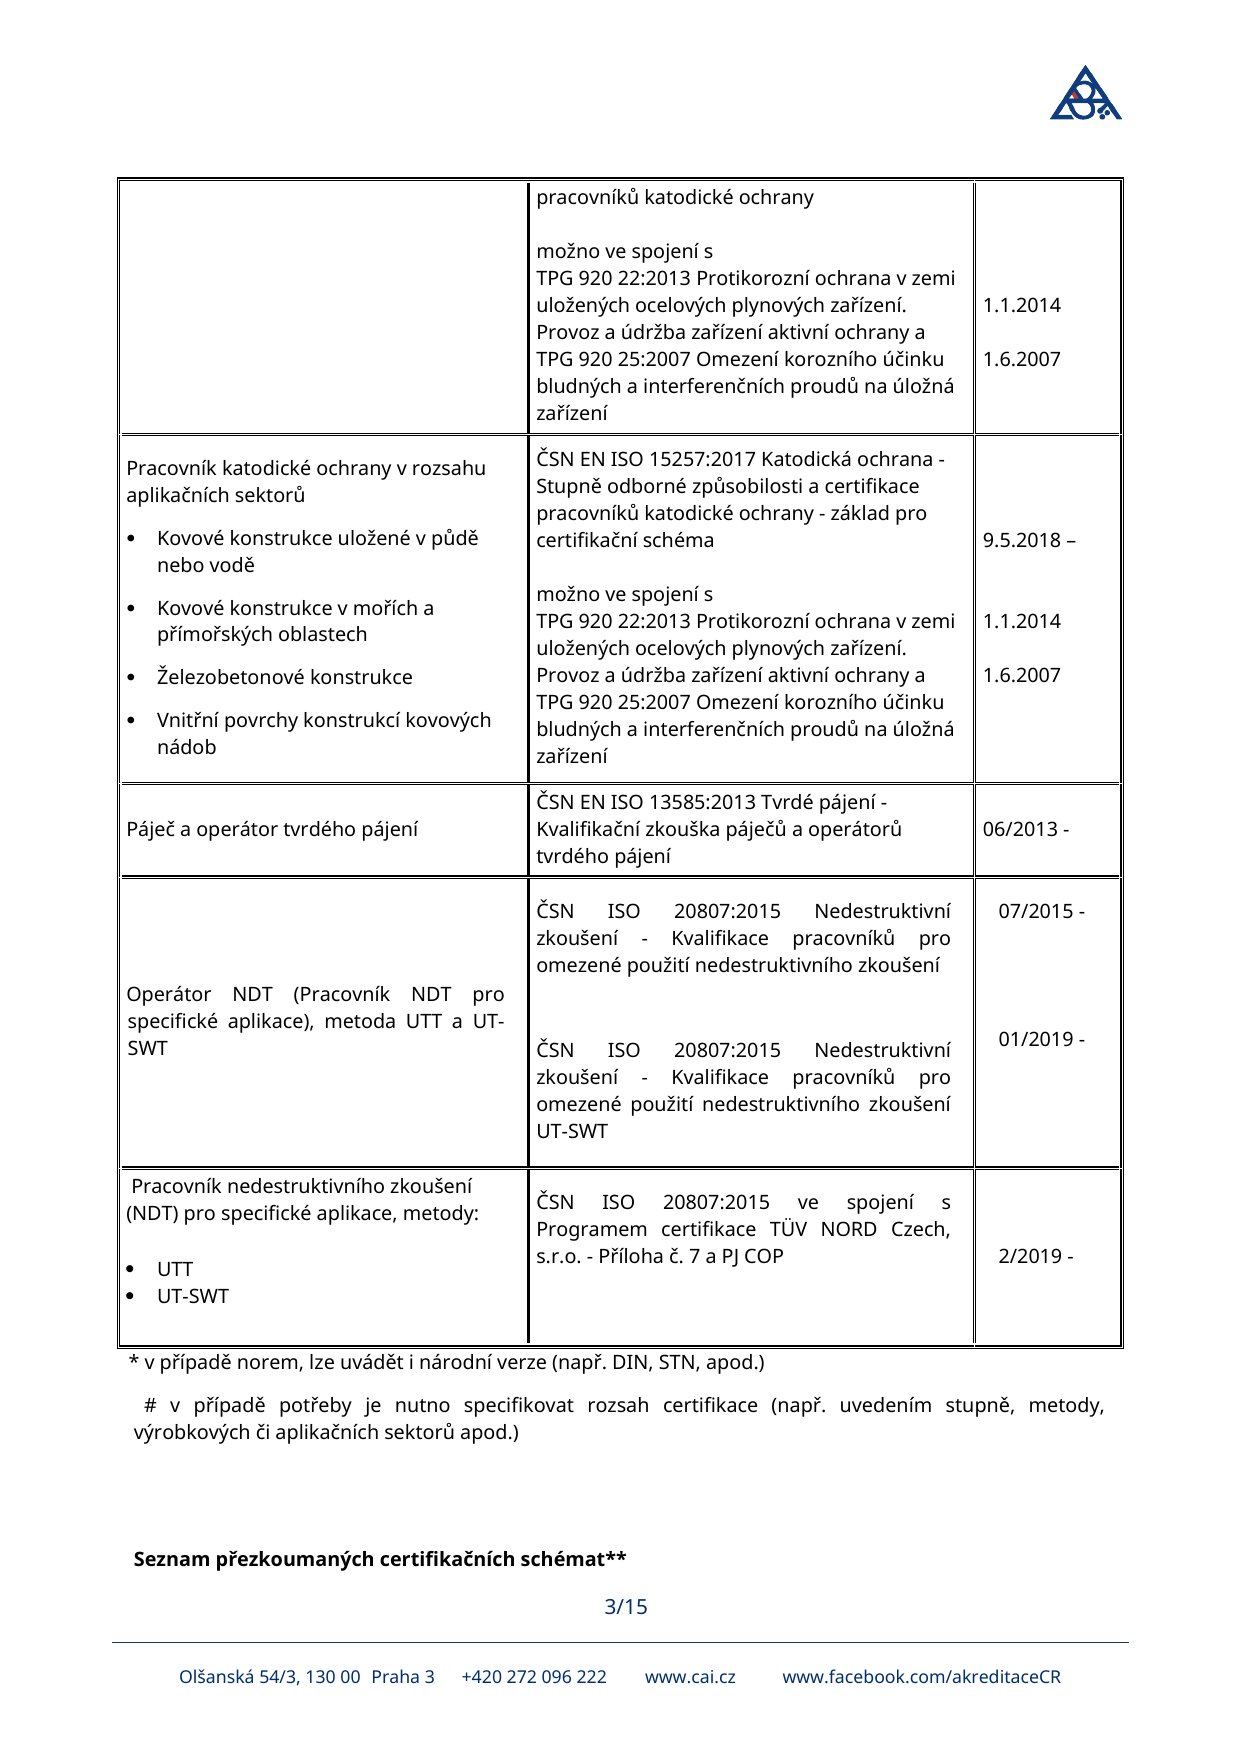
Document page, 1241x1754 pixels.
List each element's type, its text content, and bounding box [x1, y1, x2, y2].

table_cell 07/2015 - 01/2019 - [976, 875, 1121, 1166]
table_cell ČSN EN ISO 15257:2017 Katodická ochrana - Stupně odborné způsobilosti a certifikace pracovníků katodické ochrany - základ pro certifikační schéma možno ve spojení s TPG 920 22:2013 Protikorozní ochrana v zemi uložených ocelových plynových zařízení. Provoz a údržba zařízení aktivní ochrany a TPG 920 25:2007 Omezení korozního účinku bludných a interferenčních proudů na úložná zařízení [530, 436, 973, 782]
table_cell 9.5.2018 – 1.1.2014 1.6.2007 [975, 433, 1122, 782]
table_cell 2/2019 - [975, 1166, 1121, 1345]
table_cell Pracovník katodické ochrany v rozsahu aplikačních sektorů Kovové konstrukce uložené v půdě nebo vodě Kovové konstrukce v mořích a přímořských oblastech Železobetonové konstrukce Vnitřní povrchy konstrukcí kovových nádob [118, 433, 528, 782]
table_cell ČSN ISO 20807:2015 Nedestruktivní zkoušení - Kvalifikace pracovníků pro omezené použití nedestruktivního zkoušení ČSN ISO 20807:2015 Nedestruktivní zkoušení - Kvalifikace pracovníků pro omezené použití nedestruktivního zkoušení UT-SWT [530, 879, 973, 1166]
picture [1049, 65, 1123, 120]
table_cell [528, 181, 975, 433]
table_cell Páječ a operátor tvrdého pájení [118, 782, 528, 875]
table_cell 06/2013 - [975, 782, 1122, 875]
text * v případě norem, lze uvádět i národní verze (např. DIN, STN, apod.) [118, 1349, 1122, 1375]
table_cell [975, 181, 1120, 433]
table_cell Pracovník nedestruktivního zkoušení (NDT) pro specifické aplikace, metody: UTT UT-SWT [120, 1166, 528, 1345]
text Seznam přezkoumaných certifikačních schémat** [134, 1546, 1106, 1573]
text # v případě potřeby je nutno specifikovat rozsah certifikace (např. uvedením stupně, metody, výrobkových či aplikačních sektorů apod.) [134, 1391, 1106, 1445]
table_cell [120, 181, 528, 433]
table_cell Operátor NDT (Pracovník NDT pro specifické aplikace), metoda UTT a UT-SWT [120, 875, 527, 1166]
table_cell ČSN EN ISO 13585:2013 Tvrdé pájení - Kvalifikační zkouška páječů a operátorů tvrdého pájení [530, 785, 973, 875]
table_cell ČSN ISO 20807:2015 ve spojení s Programem certifikace TÜV NORD Czech, s.r.o. - Příloha č. 7 a PJ COP [528, 1170, 975, 1345]
